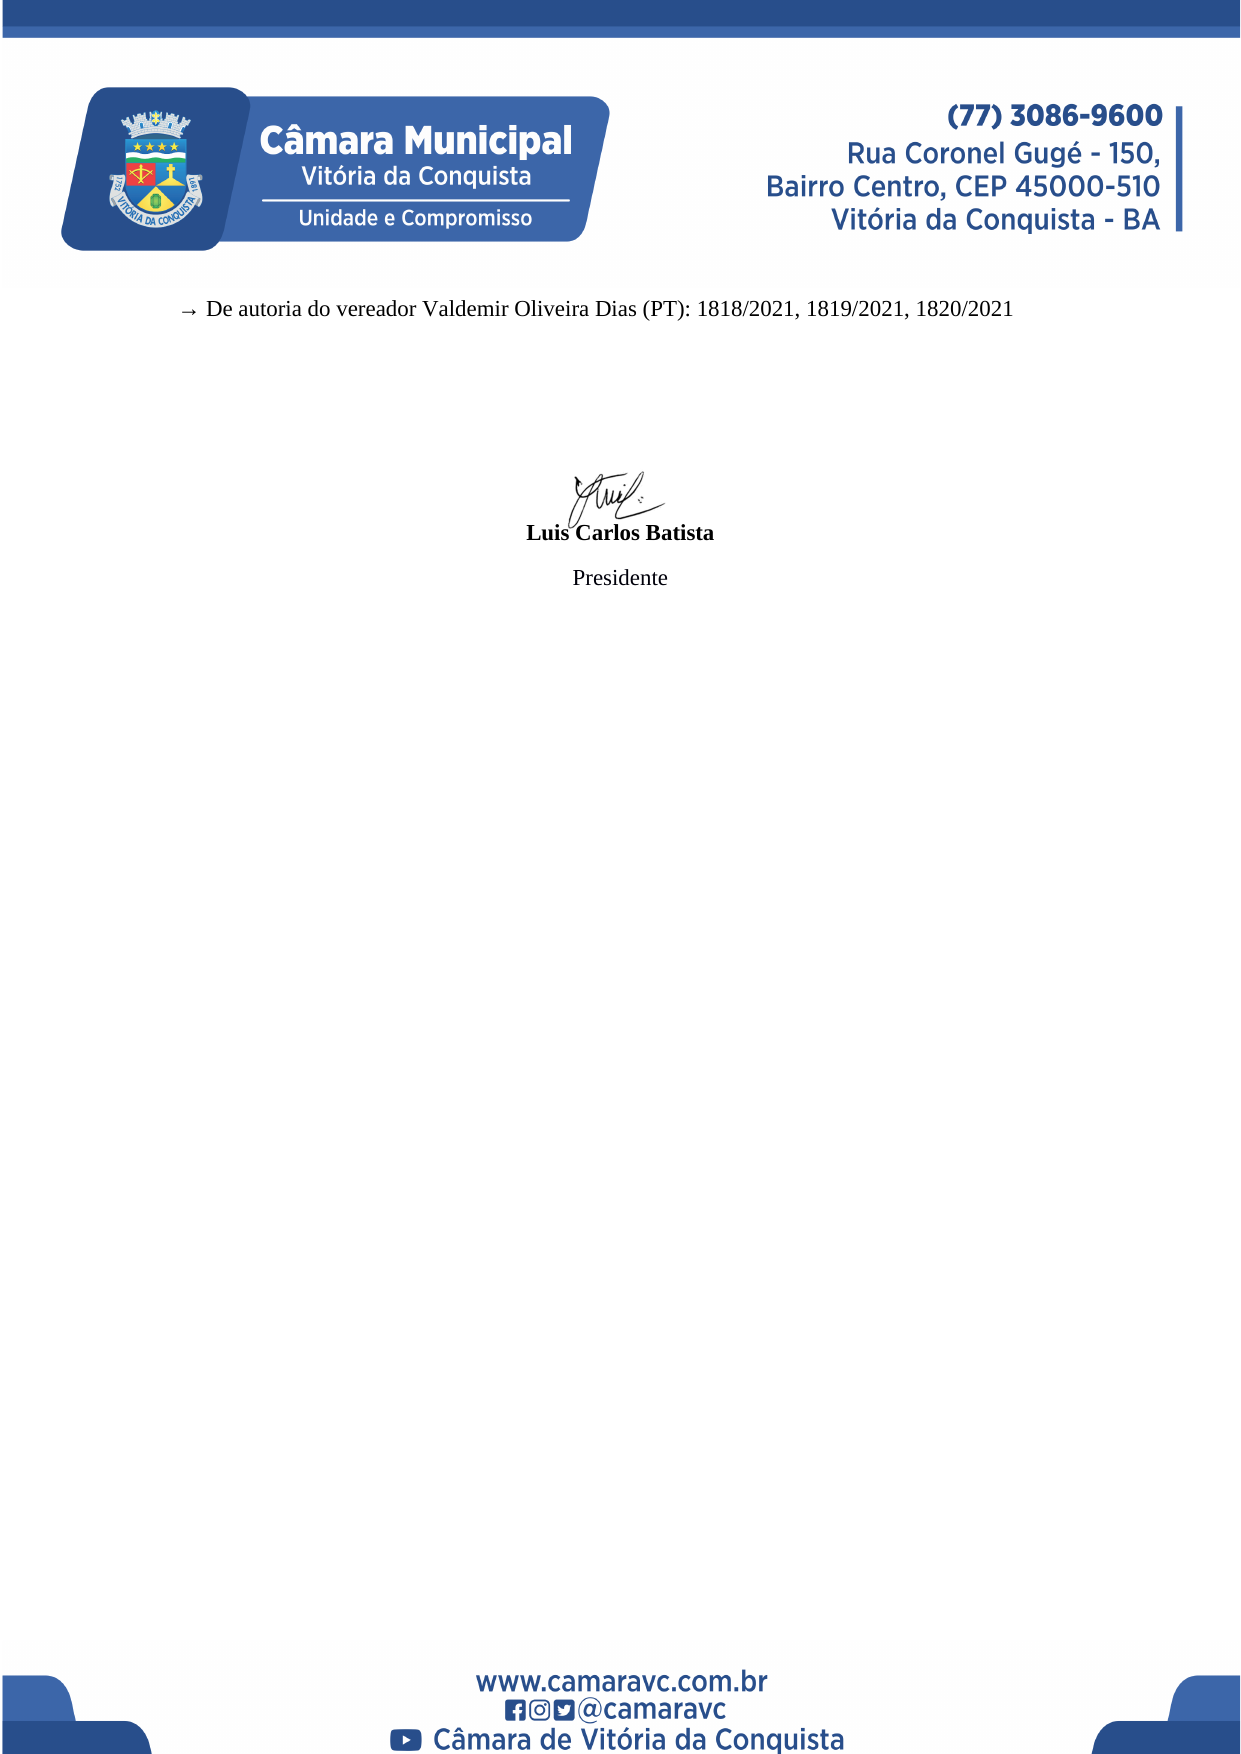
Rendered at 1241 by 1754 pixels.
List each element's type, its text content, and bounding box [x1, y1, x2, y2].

picture [537, 420, 695, 578]
picture [2, 1640, 1241, 1754]
picture [2, 0, 1241, 288]
text Luis Carlos Batista [177, 519, 537, 546]
text Luis Carlos Batista [695, 519, 1063, 546]
text → De autoria do vereador Valdemir Oliveira Dias (PT): 1818/2021, 1819/2021, 1820/2021 [177, 295, 1063, 322]
text Presidente [177, 564, 1063, 590]
